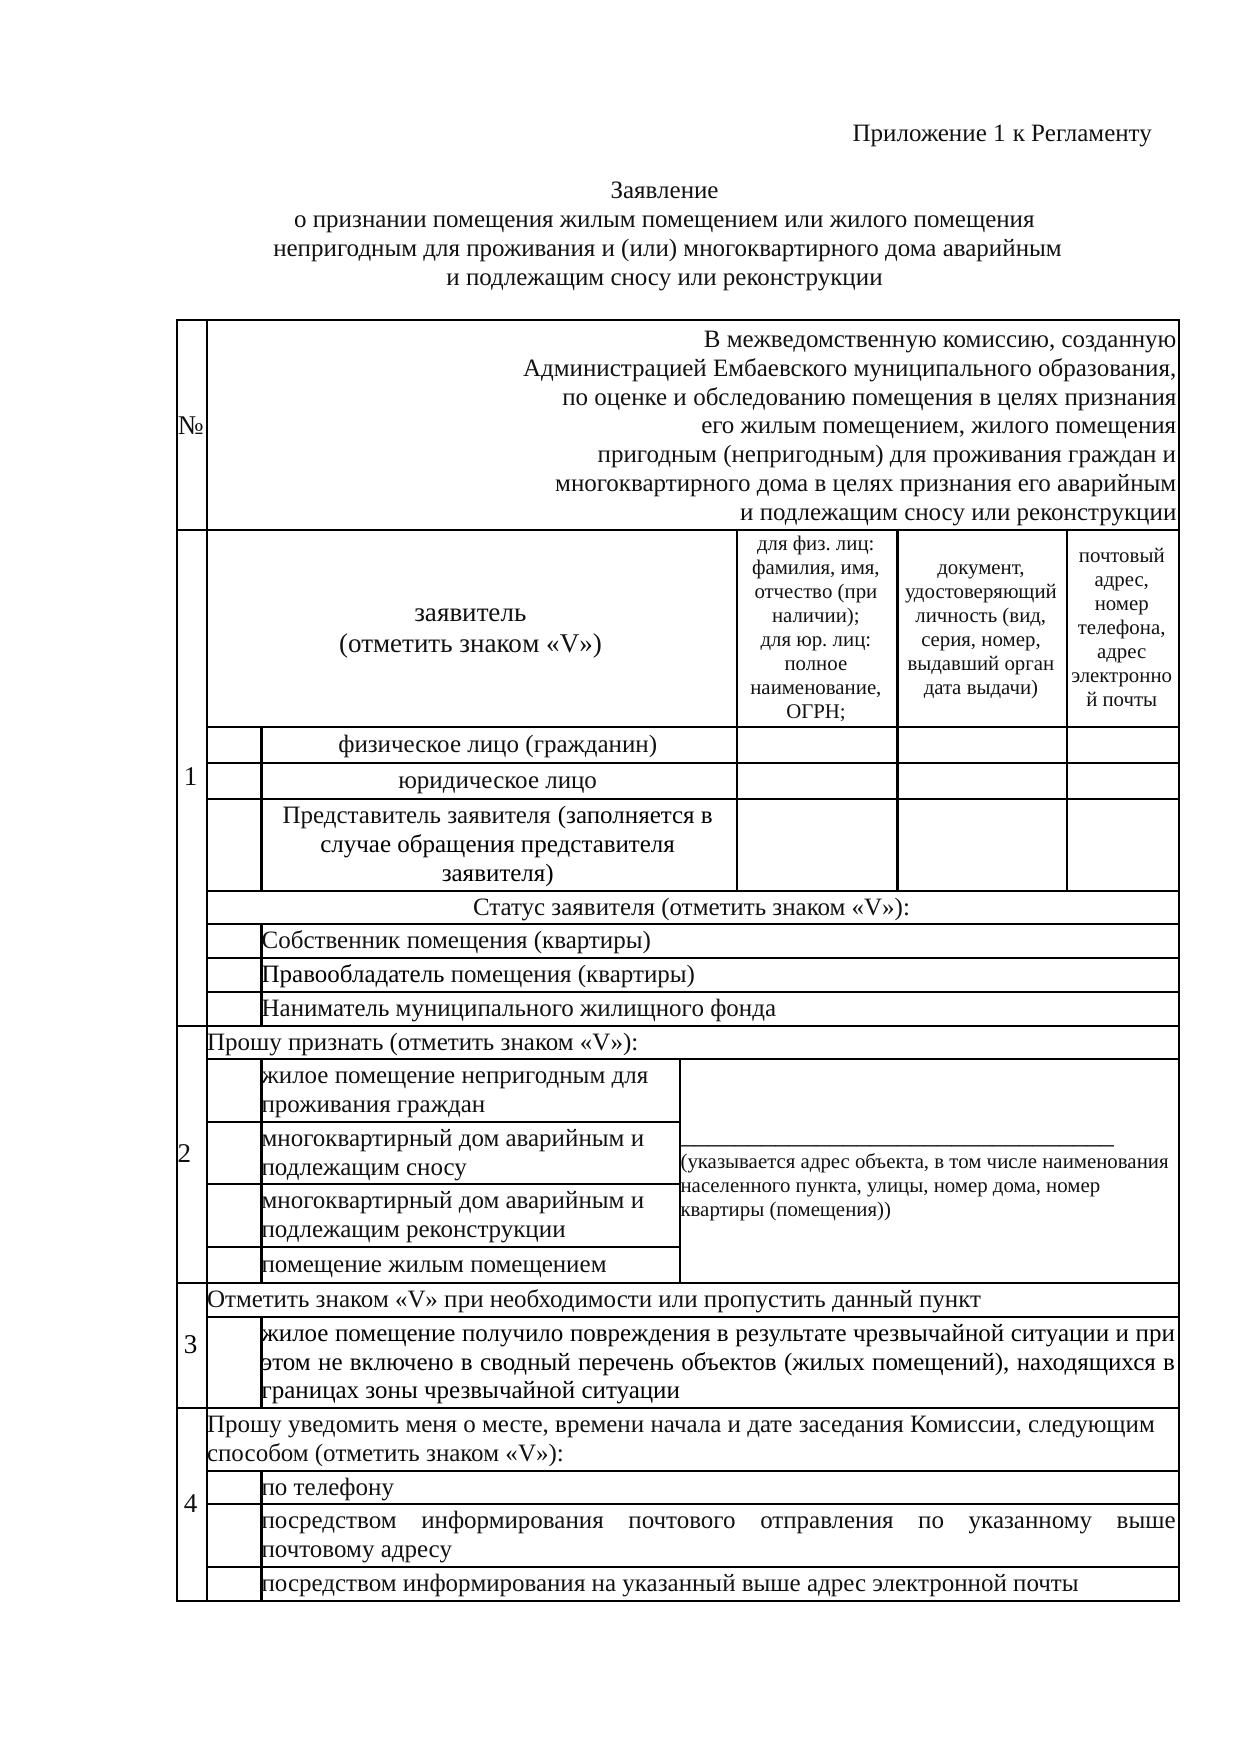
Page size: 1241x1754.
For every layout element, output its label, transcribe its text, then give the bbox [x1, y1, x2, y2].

table_cell Правообладатель помещения (квартиры) [263, 959, 1178, 991]
table_cell многоквартирный дом аварийным и подлежащим сносу [263, 1123, 679, 1183]
table_cell Прошу уведомить меня о месте, времени начала и дате заседания Комиссии, следующим способом (отметить знаком «V»): [208, 1409, 1178, 1469]
table_cell [208, 959, 260, 991]
table_cell юридическое лицо [263, 764, 736, 798]
table_cell [738, 800, 896, 889]
table_cell заявитель (отметить знаком «V») [208, 531, 736, 726]
table_cell помещение жилым помещением [263, 1248, 679, 1282]
table_cell Представитель заявителя (заполняется в случае обращения представителя заявителя) [263, 800, 736, 889]
text и подлежащим сносу или реконструкции [177, 262, 1152, 291]
table_cell [1068, 800, 1178, 889]
table_cell физическое лицо (гражданин) [263, 728, 736, 762]
table_cell [208, 1185, 260, 1246]
table_cell 2 [178, 1027, 206, 1282]
table_cell посредством информирования почтового отправления по указанному выше почтовому адресу [263, 1505, 1178, 1566]
table_cell Наниматель муниципального жилищного фонда [263, 993, 1178, 1024]
table_cell почтовый адрес, номер телефона, адрес электронной почты [1068, 531, 1178, 726]
table_cell Собственник помещения (квартиры) [263, 925, 1178, 957]
table_header № [178, 321, 206, 528]
table_cell [1068, 764, 1178, 798]
table_cell [208, 1472, 260, 1503]
table_cell посредством информирования на указанный выше адрес электронной почты [263, 1568, 1178, 1599]
table_cell 4 [178, 1409, 206, 1599]
table_cell [208, 800, 260, 889]
table_cell [208, 1568, 260, 1599]
table_cell документ, удостоверяющий личность (вид, серия, номер, выдавший орган дата выдачи) [899, 531, 1066, 726]
table_cell [1068, 728, 1178, 762]
table_cell [208, 728, 260, 762]
text Приложение 1 к Регламенту [177, 118, 1152, 147]
table_cell [208, 925, 260, 957]
table_cell Прошу признать (отметить знаком «V»): [208, 1027, 1178, 1058]
text непригодным для проживания и (или) многоквартирного дома аварийным [177, 233, 1152, 262]
table_cell [208, 764, 260, 798]
table_cell [208, 1505, 260, 1566]
table_cell Статус заявителя (отметить знаком «V»): [208, 892, 1178, 923]
table_cell [899, 728, 1066, 762]
table_cell жилое помещение непригодным для проживания граждан [263, 1060, 679, 1121]
text о признании помещения жилым помещением или жилого помещения [177, 204, 1152, 233]
table_cell [208, 1123, 260, 1183]
table_cell Отметить знаком «V» при необходимости или пропустить данный пункт [208, 1284, 1178, 1316]
table_cell [208, 1248, 260, 1282]
table_cell [208, 993, 260, 1024]
table_cell 3 [178, 1284, 206, 1407]
text Заявление [177, 176, 1152, 204]
table_cell 1 [178, 531, 206, 1024]
table_cell жилое помещение получило повреждения в результате чрезвычайной ситуации и при этом не включено в сводный перечень объектов (жилых помещений), находящихся в границах зоны чрезвычайной ситуации [263, 1318, 1178, 1407]
table_cell [208, 1318, 260, 1407]
table_cell по телефону [263, 1472, 1178, 1503]
table_cell [738, 728, 896, 762]
table_cell [899, 764, 1066, 798]
table_header В межведомственную комиссию, созданную Администрацией Ембаевского муниципального образования, по оценке и обследованию помещения в целях признания его жилым помещением, жилого помещения пригодным (непригодным) для проживания граждан и многоквартирного дома в целях признания его аварийным и подлежащим сносу или реконструкции [208, 321, 1178, 528]
table_cell ________________________________ (указывается адрес объекта, в том числе наименования населенного пункта, улицы, номер дома, номер квартиры (помещения)) [681, 1060, 1178, 1282]
table_cell для физ. лиц: фамилия, имя, отчество (при наличии); для юр. лиц: полное наименование, ОГРН; [738, 531, 896, 726]
table_cell [738, 764, 896, 798]
table_cell [899, 800, 1066, 889]
table_cell [208, 1060, 260, 1121]
table_cell многоквартирный дом аварийным и подлежащим реконструкции [263, 1185, 679, 1246]
